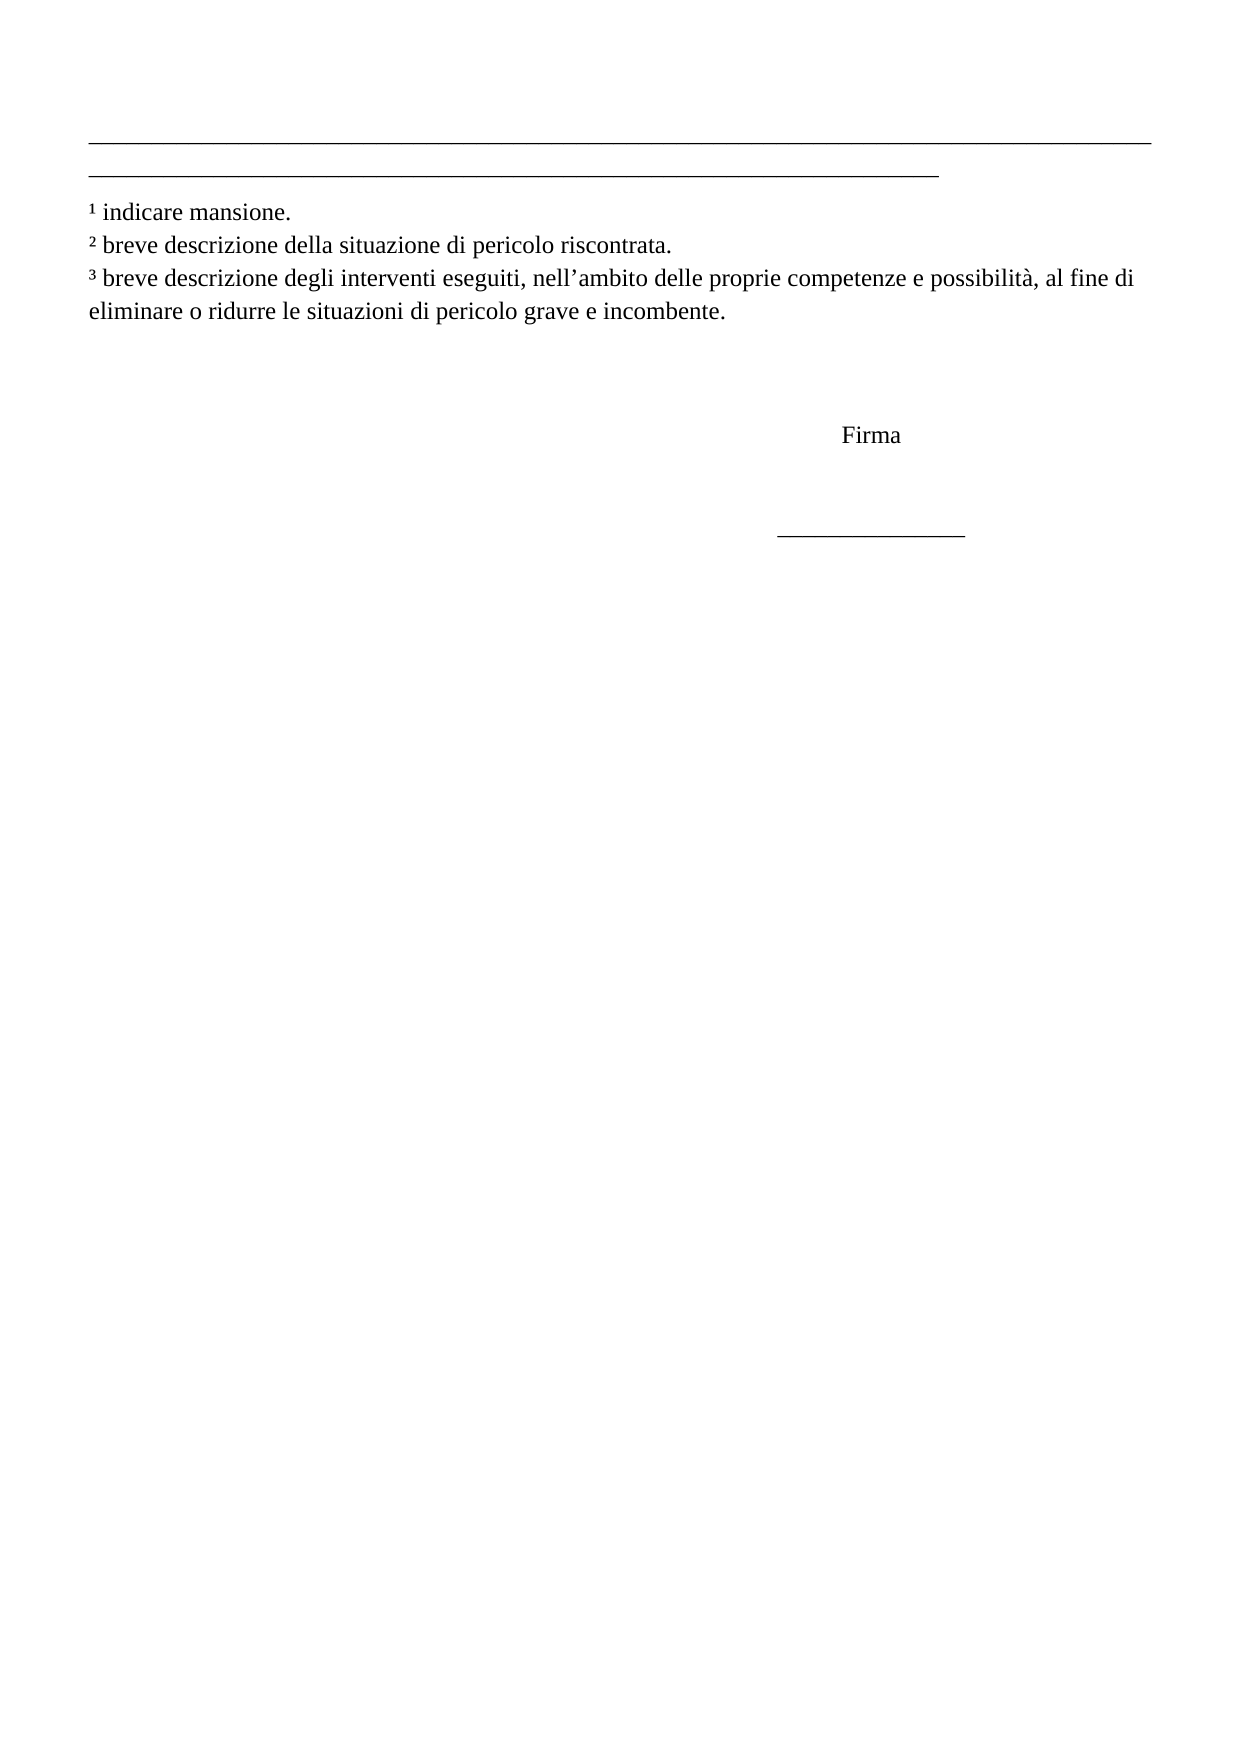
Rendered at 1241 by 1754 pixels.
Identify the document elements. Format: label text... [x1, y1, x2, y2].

text ² breve descrizione della situazione di pericolo riscontrata. [89, 230, 1152, 258]
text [89, 118, 1152, 180]
text _______________ [591, 511, 1152, 539]
text ³ breve descrizione degli interventi eseguiti, nell’ambito delle proprie competenze e possibilità, al fine di eliminare o ridurre le situazioni di pericolo grave e incombente. [89, 263, 1152, 324]
text ¹ indicare mansione. [89, 197, 1152, 225]
text Firma [591, 420, 1152, 448]
